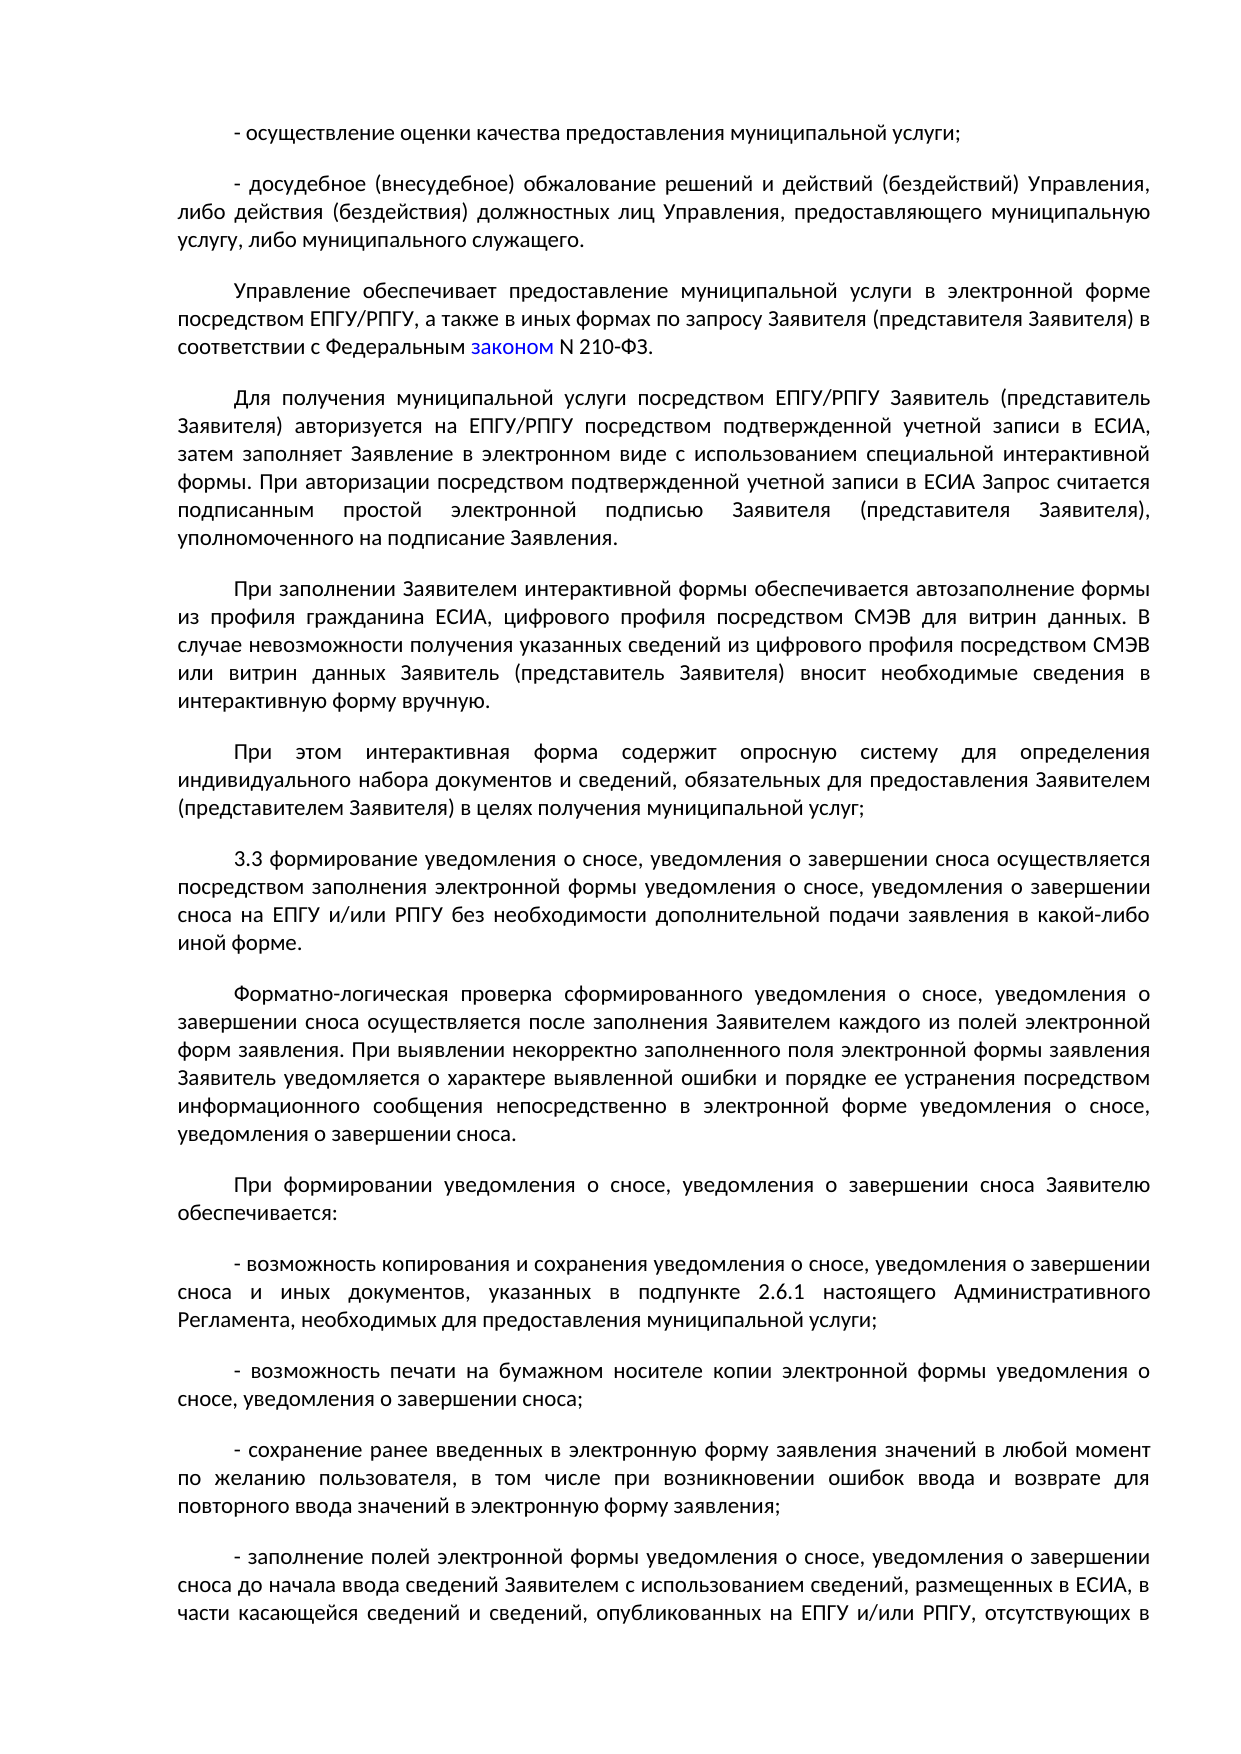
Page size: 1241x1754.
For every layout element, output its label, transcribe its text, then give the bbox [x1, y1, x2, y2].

text - возможность печати на бумажном носителе копии электронной формы уведомления о сносе, уведомления о завершении сноса; [177, 1356, 1152, 1412]
text Для получения муниципальной услуги посредством ЕПГУ/РПГУ Заявитель (представитель Заявителя) авторизуется на ЕПГУ/РПГУ посредством подтвержденной учетной записи в ЕСИА, затем заполняет Заявление в электронном виде с использованием специальной интерактивной формы. При авторизации посредством подтвержденной учетной записи в ЕСИА Запрос считается подписанным простой электронной подписью Заявителя (представителя Заявителя), уполномоченного на подписание Заявления. [177, 383, 1152, 551]
text - досудебное (внесудебное) обжалование решений и действий (бездействий) Управления, либо действия (бездействия) должностных лиц Управления, предоставляющего муниципальную услугу, либо муниципального служащего. [177, 169, 1152, 253]
text Управление обеспечивает предоставление муниципальной услуги в электронной форме посредством ЕПГУ/РПГУ, а также в иных формах по запросу Заявителя (представителя Заявителя) в соответствии с Федеральным законом N 210-ФЗ. [177, 276, 1152, 360]
text При формировании уведомления о сносе, уведомления о завершении сноса Заявителю обеспечивается: [177, 1170, 1152, 1226]
text 3.3 формирование уведомления о сносе, уведомления о завершении сноса осуществляется посредством заполнения электронной формы уведомления о сносе, уведомления о завершении сноса на ЕПГУ и/или РПГУ без необходимости дополнительной подачи заявления в какой-либо иной форме. [177, 844, 1152, 956]
text При этом интерактивная форма содержит опросную систему для определения индивидуального набора документов и сведений, обязательных для предоставления Заявителем (представителем Заявителя) в целях получения муниципальной услуг; [177, 737, 1152, 821]
text - сохранение ранее введенных в электронную форму заявления значений в любой момент по желанию пользователя, в том числе при возникновении ошибок ввода и возврате для повторного ввода значений в электронную форму заявления; [177, 1435, 1152, 1519]
text - возможность копирования и сохранения уведомления о сносе, уведомления о завершении сноса и иных документов, указанных в подпункте 2.6.1 настоящего Административного Регламента, необходимых для предоставления муниципальной услуги; [177, 1249, 1152, 1333]
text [177, 1542, 1152, 1626]
text - осуществление оценки качества предоставления муниципальной услуги; [177, 118, 1152, 146]
text При заполнении Заявителем интерактивной формы обеспечивается автозаполнение формы из профиля гражданина ЕСИА, цифрового профиля посредством СМЭВ для витрин данных. В случае невозможности получения указанных сведений из цифрового профиля посредством СМЭВ или витрин данных Заявитель (представитель Заявителя) вносит необходимые сведения в интерактивную форму вручную. [177, 574, 1152, 714]
text Форматно-логическая проверка сформированного уведомления о сносе, уведомления о завершении сноса осуществляется после заполнения Заявителем каждого из полей электронной форм заявления. При выявлении некорректно заполненного поля электронной формы заявления Заявитель уведомляется о характере выявленной ошибки и порядке ее устранения посредством информационного сообщения непосредственно в электронной форме уведомления о сносе, уведомления о завершении сноса. [177, 979, 1152, 1147]
